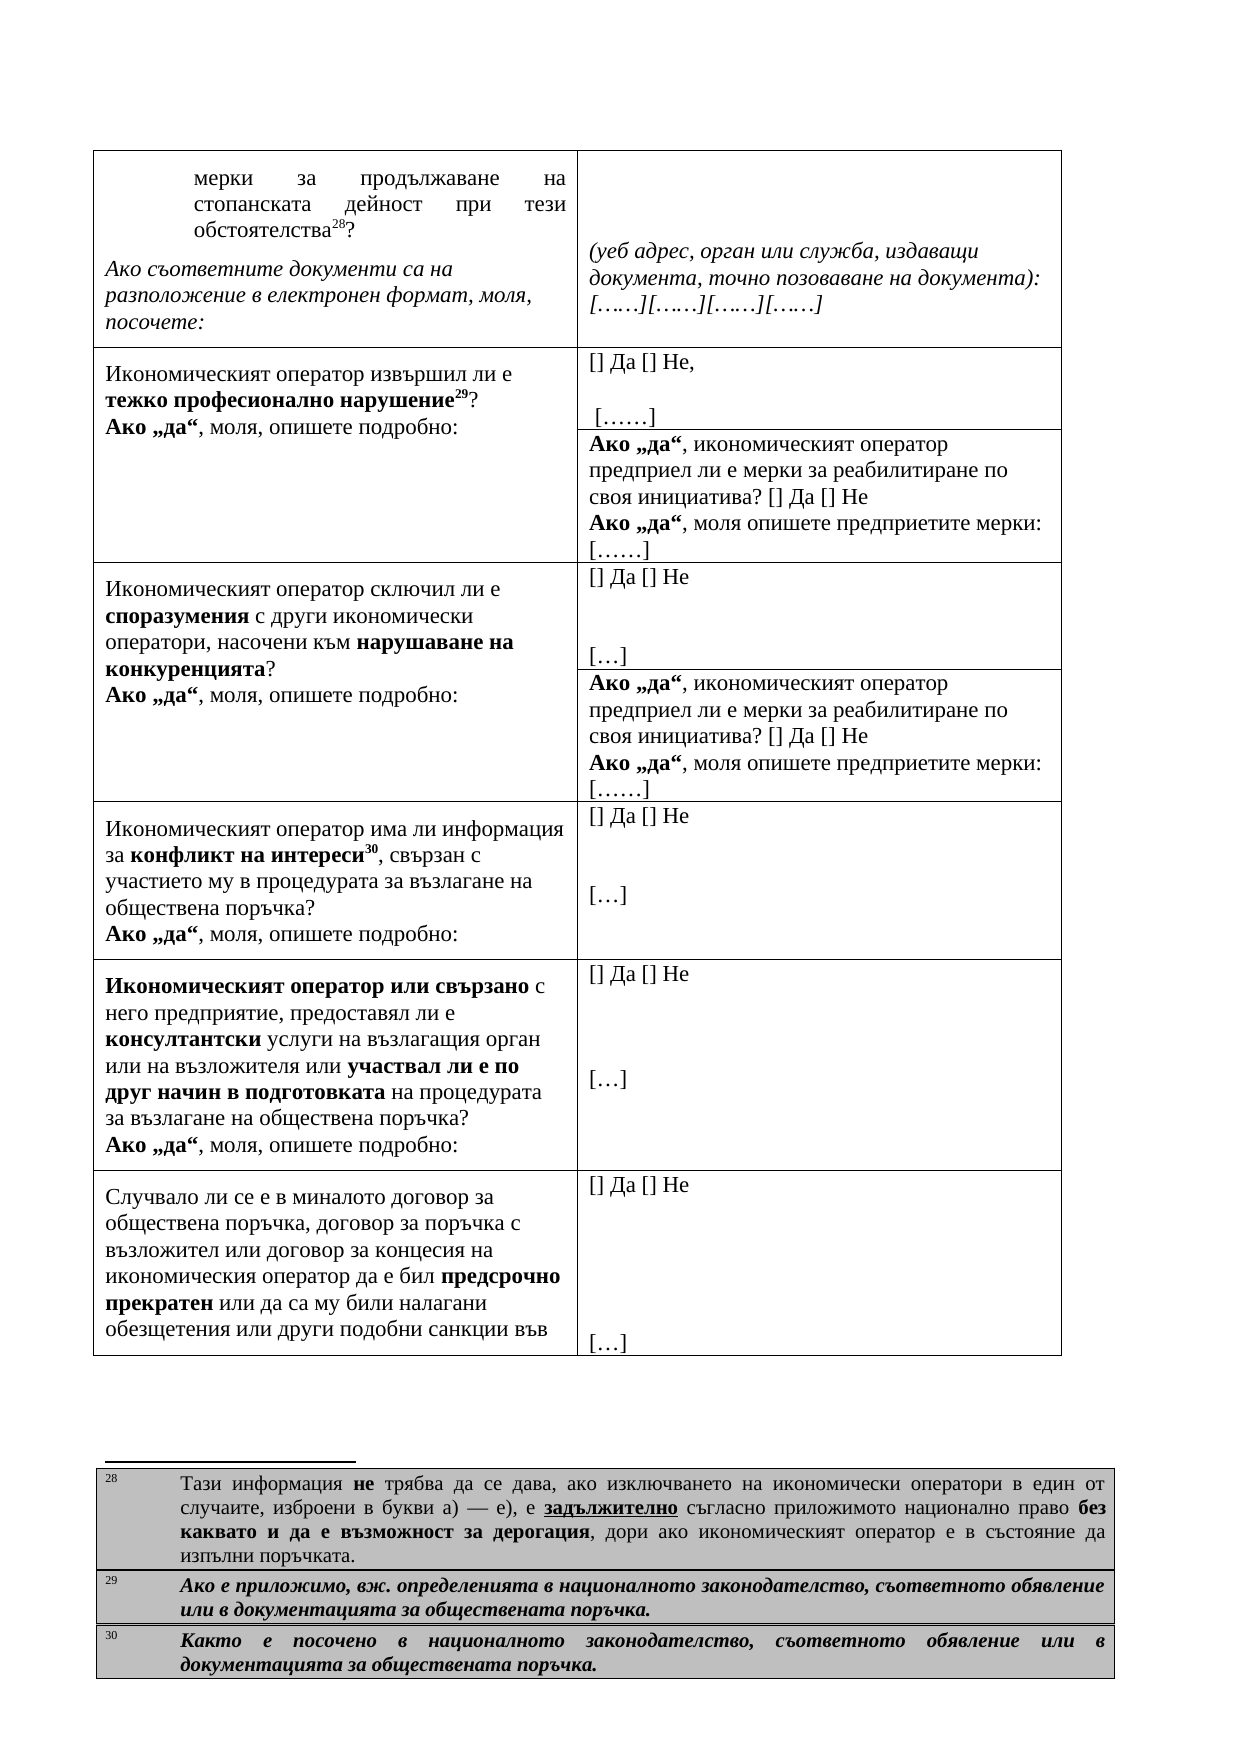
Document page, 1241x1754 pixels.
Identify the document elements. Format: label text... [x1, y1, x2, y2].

table_cell Ако „да“, икономическият оператор предприел ли е мерки за реабилитиране по своя инициатива? [] Да [] Не Ако „да“, моля опишете предприетите мерки: [……] [578, 430, 1061, 562]
table_cell [] Да [] Не, [……] [578, 348, 1061, 429]
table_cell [578, 151, 1061, 347]
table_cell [94, 1171, 577, 1355]
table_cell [94, 151, 577, 347]
table_cell [] Да [] Не […] [578, 1171, 1061, 1355]
table_cell Ако „да“, икономическият оператор предприел ли е мерки за реабилитиране по своя инициатива? [] Да [] Не Ако „да“, моля опишете предприетите мерки: [……] [578, 670, 1061, 801]
table_cell Икономическият оператор има ли информация за конфликт на интереси, свързан с участието му в процедурата за възлагане на обществена поръчка? Ако „да“, моля, опишете подробно: [94, 802, 577, 959]
table_cell Икономическият оператор сключил ли е споразумения с други икономически оператори, насочени към нарушаване на конкуренцията? Ако „да“, моля, опишете подробно: [94, 563, 577, 801]
table_cell [] Да [] Не […] [578, 960, 1061, 1169]
table_cell Икономическият оператор или свързано с него предприятие, предоставял ли е консултантски услуги на възлагащия орган или на възложителя или участвал ли е по друг начин в подготовката на процедурата за възлагане на обществена поръчка? Ако „да“, моля, опишете подробно: [94, 960, 577, 1169]
table_cell [] Да [] Не […] [578, 802, 1061, 959]
table_cell [] Да [] Не […] [578, 563, 1061, 668]
table_cell Икономическият оператор извършил ли е тежко професионално нарушение? Ако „да“, моля, опишете подробно: [94, 348, 577, 562]
